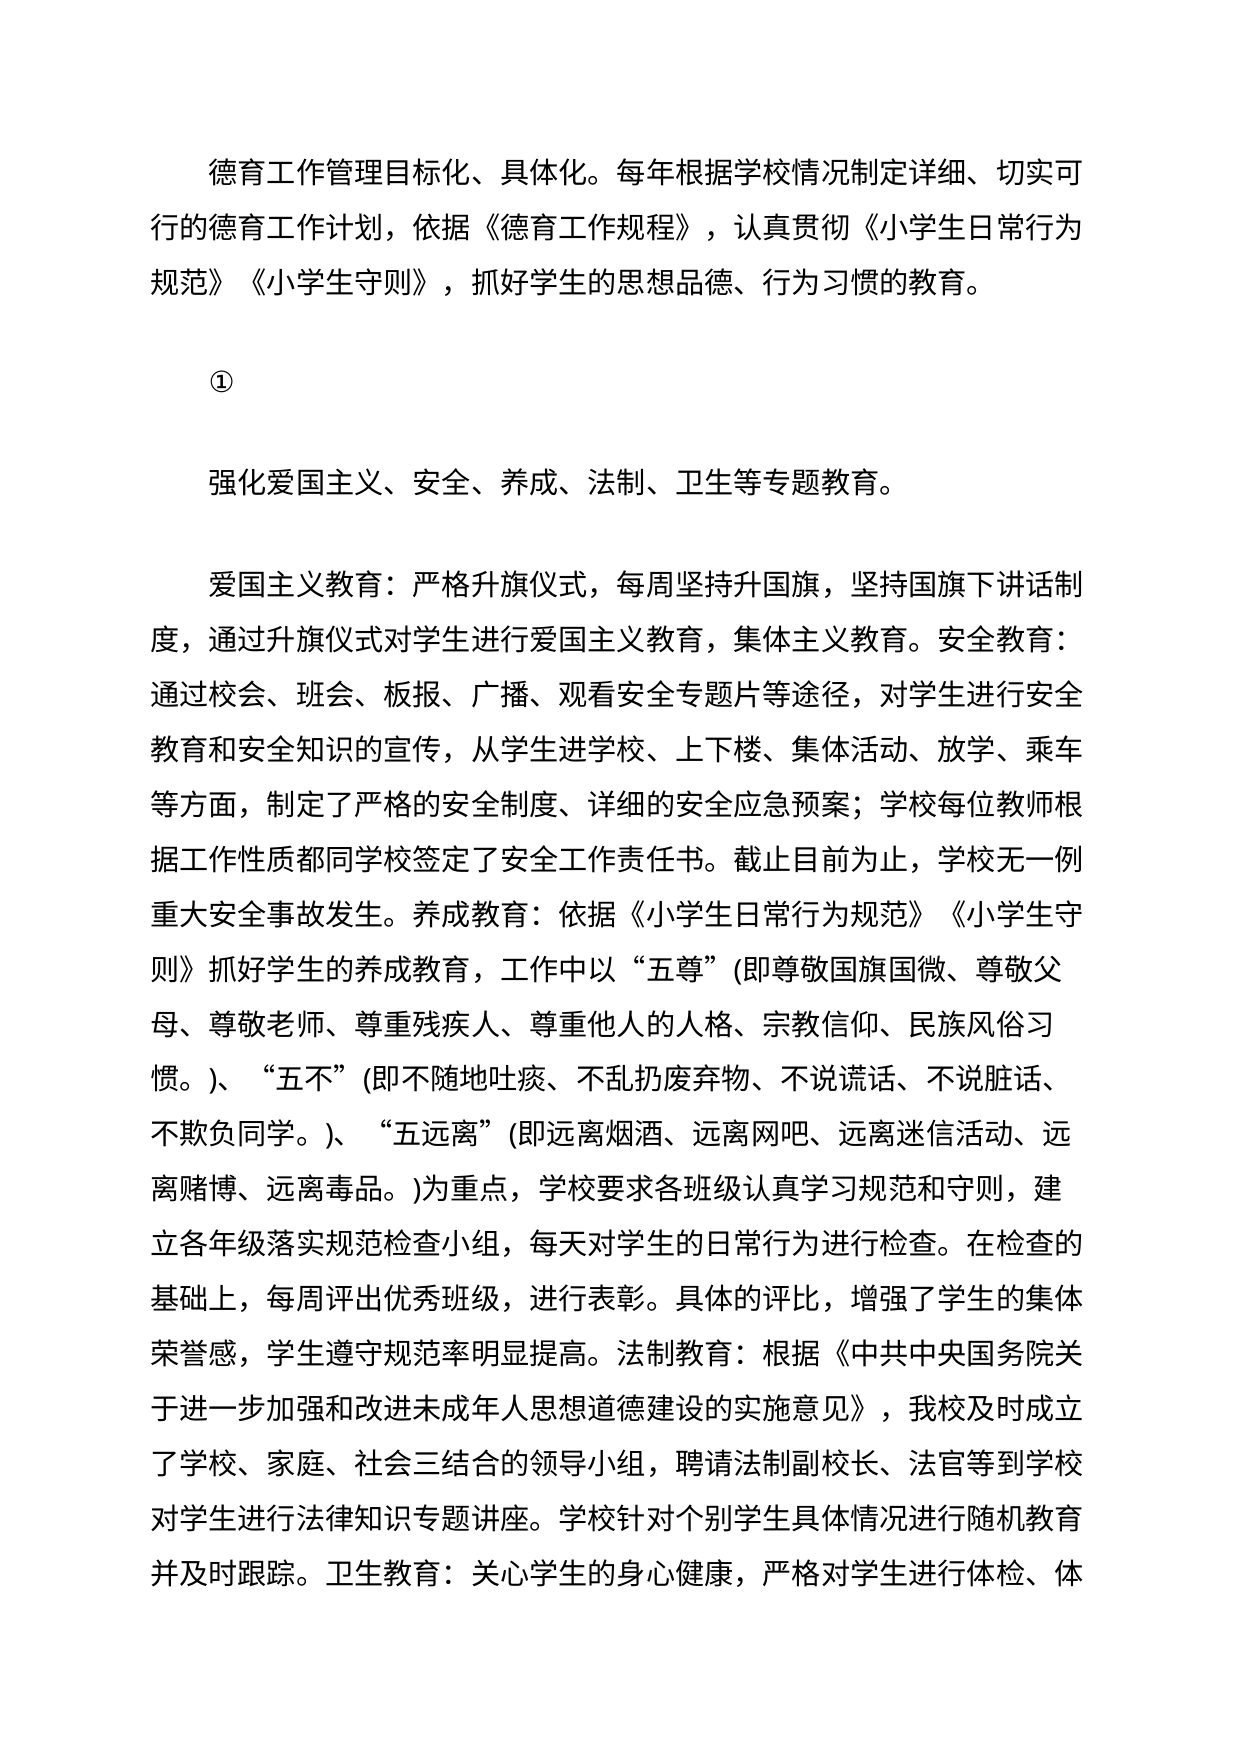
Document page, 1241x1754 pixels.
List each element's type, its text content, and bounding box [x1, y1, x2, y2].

text 强化爱国主义、安全、养成、法制、卫生等专题教育。 [150, 460, 1090, 502]
text ① [150, 362, 1090, 401]
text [150, 562, 1090, 1593]
text 德育工作管理目标化、具体化。每年根据学校情况制定详细、切实可行的德育工作计划，依据《德育工作规程》，认真贯彻《小学生日常行为规范》《小学生守则》，抓好学生的思想品德、行为习惯的教育。 [150, 150, 1090, 302]
